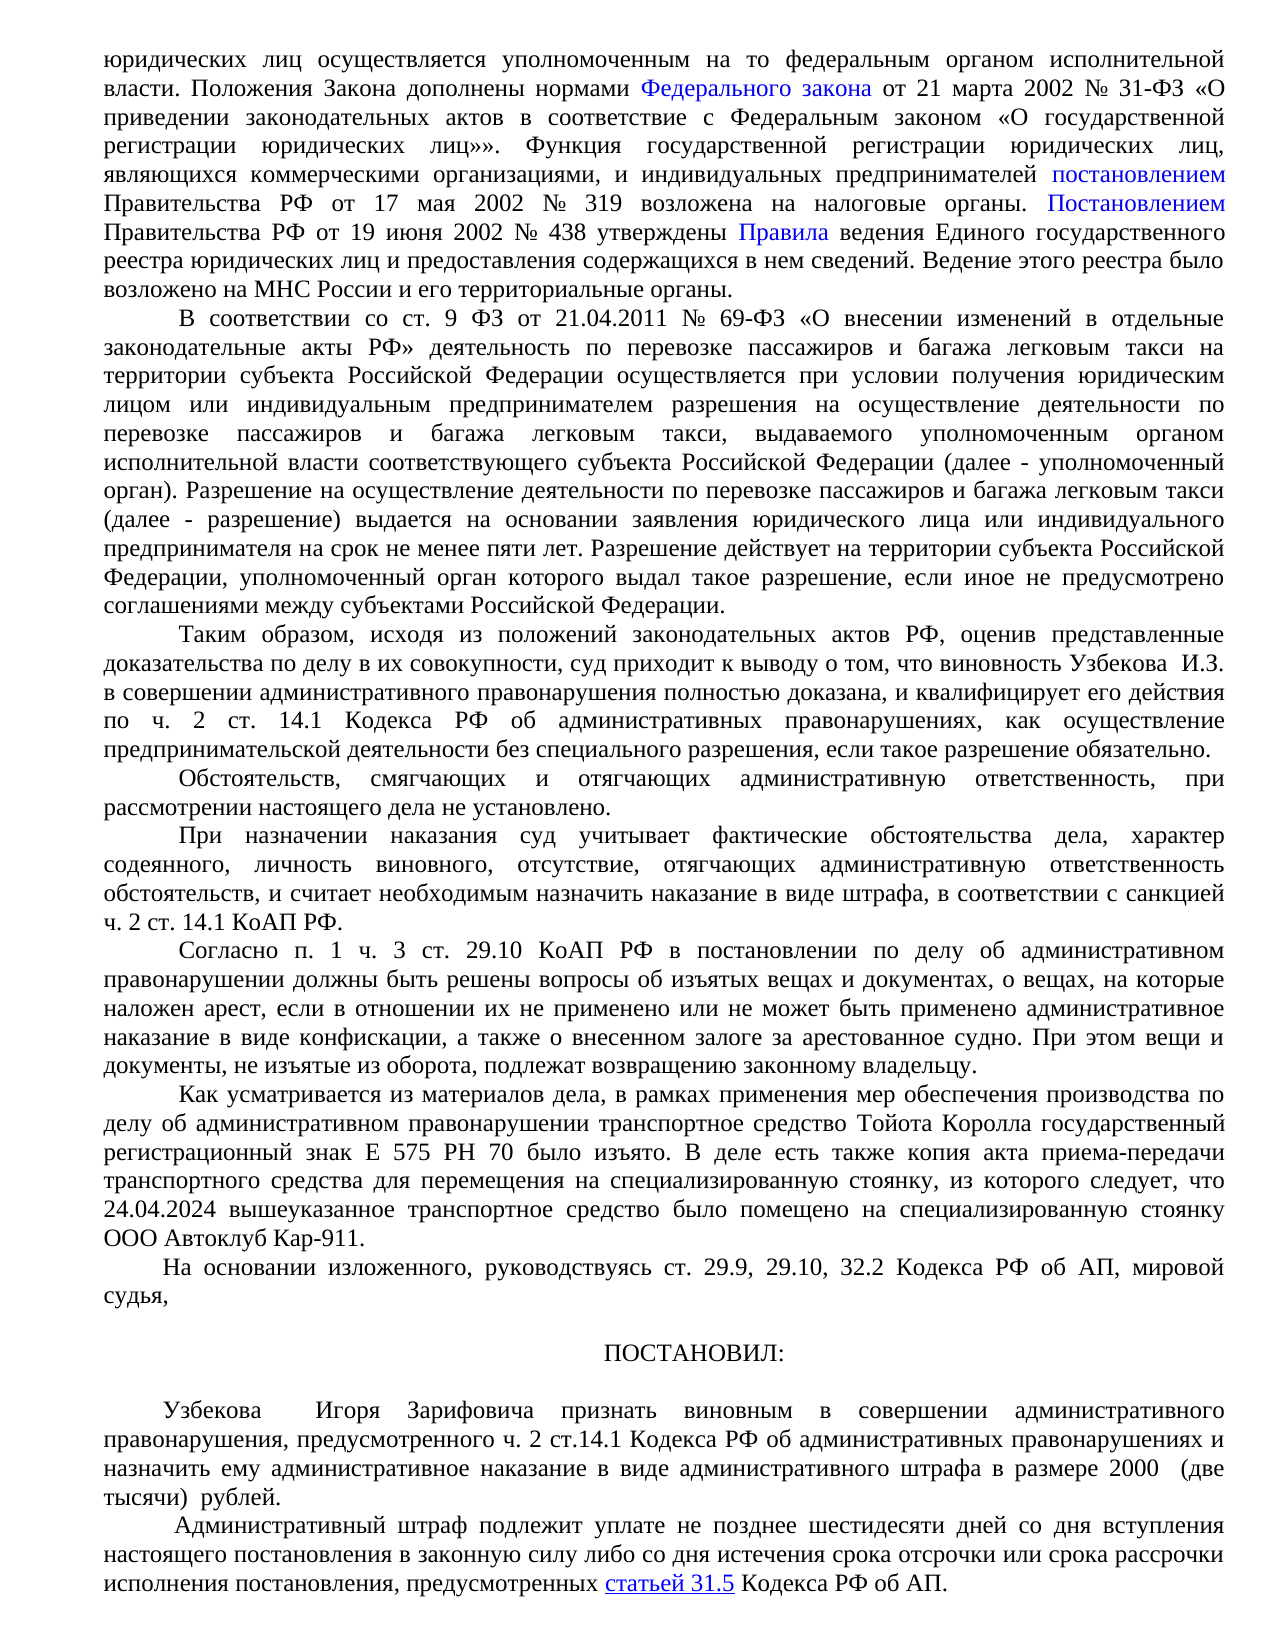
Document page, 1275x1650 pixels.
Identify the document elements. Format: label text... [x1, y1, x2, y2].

text Обстоятельств, смягчающих и отягчающих административную ответственность, при рассмотрении настоящего дела не установлено. [103, 763, 1226, 821]
text В соответствии со ст. 9 ФЗ от 21.04.2011 № 69-ФЗ «О внесении изменений в отдельные законодательные акты РФ» деятельность по перевозке пассажиров и багажа легковым такси на территории субъекта Российской Федерации осуществляется при условии получения юридическим лицом или индивидуальным предпринимателем разрешения на осуществление деятельности по перевозке пассажиров и багажа легковым такси, выдаваемого уполномоченным органом исполнительной власти соответствующего субъекта Российской Федерации (далее - уполномоченный орган). Разрешение на осуществление деятельности по перевозке пассажиров и багажа легковым такси (далее - разрешение) выдается на основании заявления юридического лица или индивидуального предпринимателя на срок не менее пяти лет. Разрешение действует на территории субъекта Российской Федерации, уполномоченный орган которого выдал такое разрешение, если иное не предусмотрено соглашениями между субъектами Российской Федерации. [103, 303, 1226, 619]
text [103, 44, 1226, 303]
text Узбекова Игоря Зарифовича признать виновным в совершении административного правонарушения, предусмотренного ч. 2 ст.14.1 Кодекса РФ об административных правонарушениях и назначить ему административное наказание в виде административного штрафа в размере 2000 (две тысячи) рублей. [103, 1396, 1226, 1511]
text Согласно п. 1 ч. 3 ст. 29.10 КоАП РФ в постановлении по делу об административном правонарушении должны быть решены вопросы об изъятых вещах и документах, о вещах, на которые наложен арест, если в отношении их не применено или не может быть применено административное наказание в виде конфискации, а также о внесенном залоге за арестованное судно. При этом вещи и документы, не изъятые из оборота, подлежат возвращению законному владельцу. [103, 936, 1226, 1079]
text На основании изложенного, руководствуясь ст. 29.9, 29.10, 32.2 Кодекса РФ об АП, мировой судья, [103, 1252, 1226, 1309]
text При назначении наказания суд учитывает фактические обстоятельства дела, характер содеянного, личность виновного, отсутствие, отягчающих административную ответственность обстоятельств, и считает необходимым назначить наказание в виде штрафа, в соответствии с санкцией ч. 2 ст. 14.1 КоАП РФ. [103, 821, 1226, 936]
text Административный штраф подлежит уплате не позднее шестидесяти дней со дня вступления настоящего постановления в законную силу либо со дня истечения срока отсрочки или срока рассрочки исполнения постановления, предусмотренных статьей 31.5 Кодекса РФ об АП. [103, 1511, 1226, 1597]
text ПОСТАНОВИЛ: [103, 1338, 1226, 1367]
text Таким образом, исходя из положений законодательных актов РФ, оценив представленные доказательства по делу в их совокупности, суд приходит к выводу о том, что виновность Узбекова И.З. в совершении административного правонарушения полностью доказана, и квалифицирует его действия по ч. 2 ст. 14.1 Кодекса РФ об административных правонарушениях, как осуществление предпринимательской деятельности без специального разрешения, если такое разрешение обязательно. [103, 619, 1226, 763]
text Как усматривается из материалов дела, в рамках применения мер обеспечения производства по делу об административном правонарушении транспортное средство Тойота Королла государственный регистрационный знак Е 575 РН 70 было изъято. В деле есть также копия акта приема-передачи транспортного средства для перемещения на специализированную стоянку, из которого следует, что 24.04.2024 вышеуказанное транспортное средство было помещено на специализированную стоянку ООО Автоклуб Кар-911. [103, 1079, 1226, 1252]
